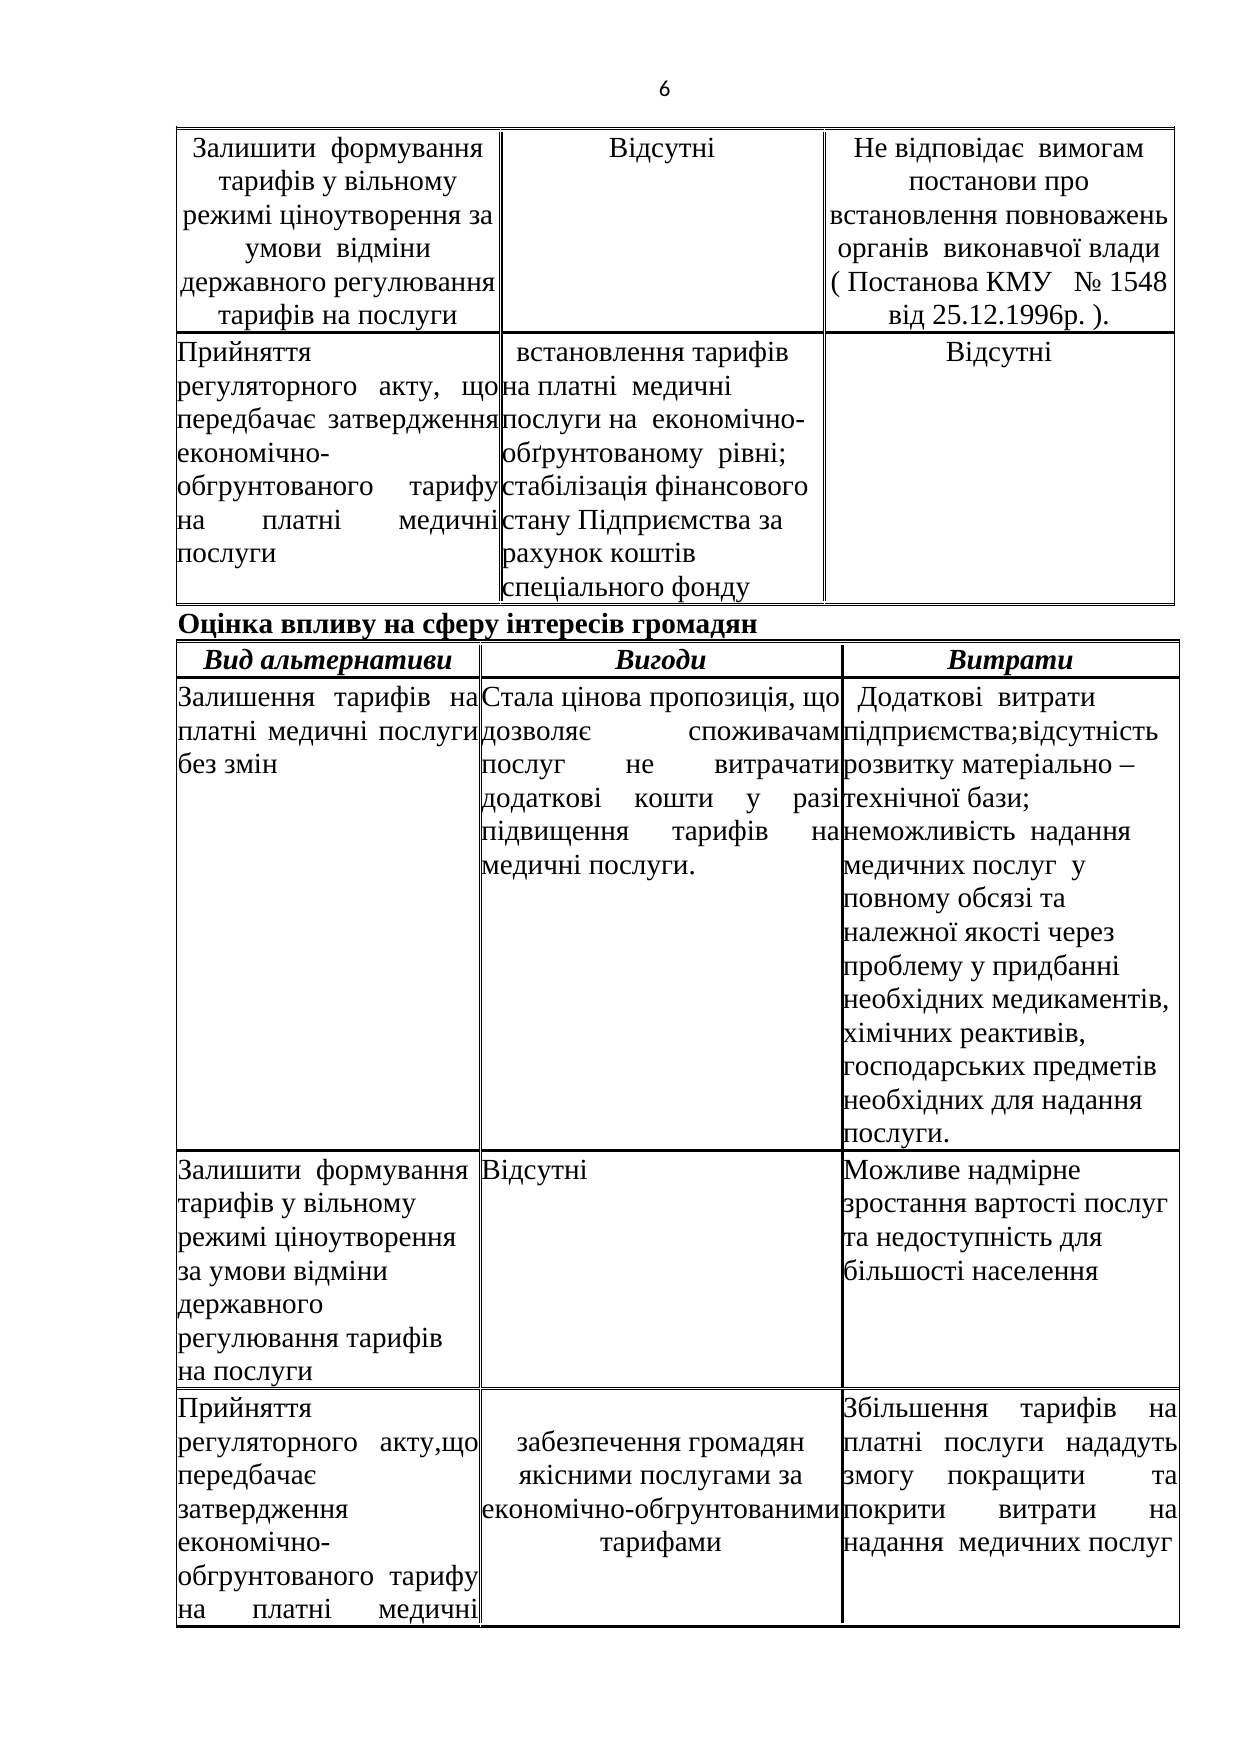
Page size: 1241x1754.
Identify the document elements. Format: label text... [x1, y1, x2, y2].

table_cell Відсутні [825, 334, 1174, 602]
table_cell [481, 1390, 842, 1625]
table_cell Залишити формування тарифів у вільному режимі ціноутворення за умови відміни державного регулювання тарифів на послуги [177, 128, 501, 331]
table_header Вигоди [481, 643, 842, 676]
table_cell Відсутні [501, 130, 824, 331]
table_cell Прийняття регуляторного акту, що передбачає затвердження економічно- обгрунтованого тарифу на платні медичні послуги [177, 331, 501, 602]
table_cell Можливе надмірне зростання вартості послуг та недоступність для більшості населення [844, 1152, 1179, 1387]
table_cell Залишення тарифів на платні медичні послуги без змін [177, 679, 479, 1149]
text Оцінка впливу на сферу інтересів громадян [177, 606, 1152, 639]
table_cell Залишити формування тарифів у вільному режимі ціноутворення за умови відміни державного регулювання тарифів на послуги [177, 1152, 479, 1387]
table_cell Відсутні [482, 1152, 841, 1387]
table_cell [177, 1390, 481, 1625]
table_cell Додаткові витрати підприємства;відсутність розвитку матеріально – технічної бази; неможливість надання медичних послуг у повному обсязі та належної якості через проблему у придбанні необхідних медикаментів, хімічних реактивів, господарських предметів необхідних для надання послуги. [844, 679, 1179, 1149]
table_cell встановлення тарифів на платні медичні послуги на економічно-обґрунтованому рівні; стабілізація фінансового стану Підприємства за рахунок коштів спеціального фонду [501, 334, 824, 602]
table_cell Стала цінова пропозиція, що дозволяє споживачам послуг не витрачати додаткові кошти у разі підвищення тарифів на медичні послуги. [482, 679, 841, 1149]
table_cell Не відповідає вимогам постанови про встановлення повноважень органів виконавчої влади ( Постанова КМУ № 1548 від 25.12.1996р. ). [825, 130, 1174, 331]
table_header Витрати [842, 643, 1179, 676]
table_header Вид альтернативи [177, 643, 481, 676]
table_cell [842, 1390, 1179, 1625]
